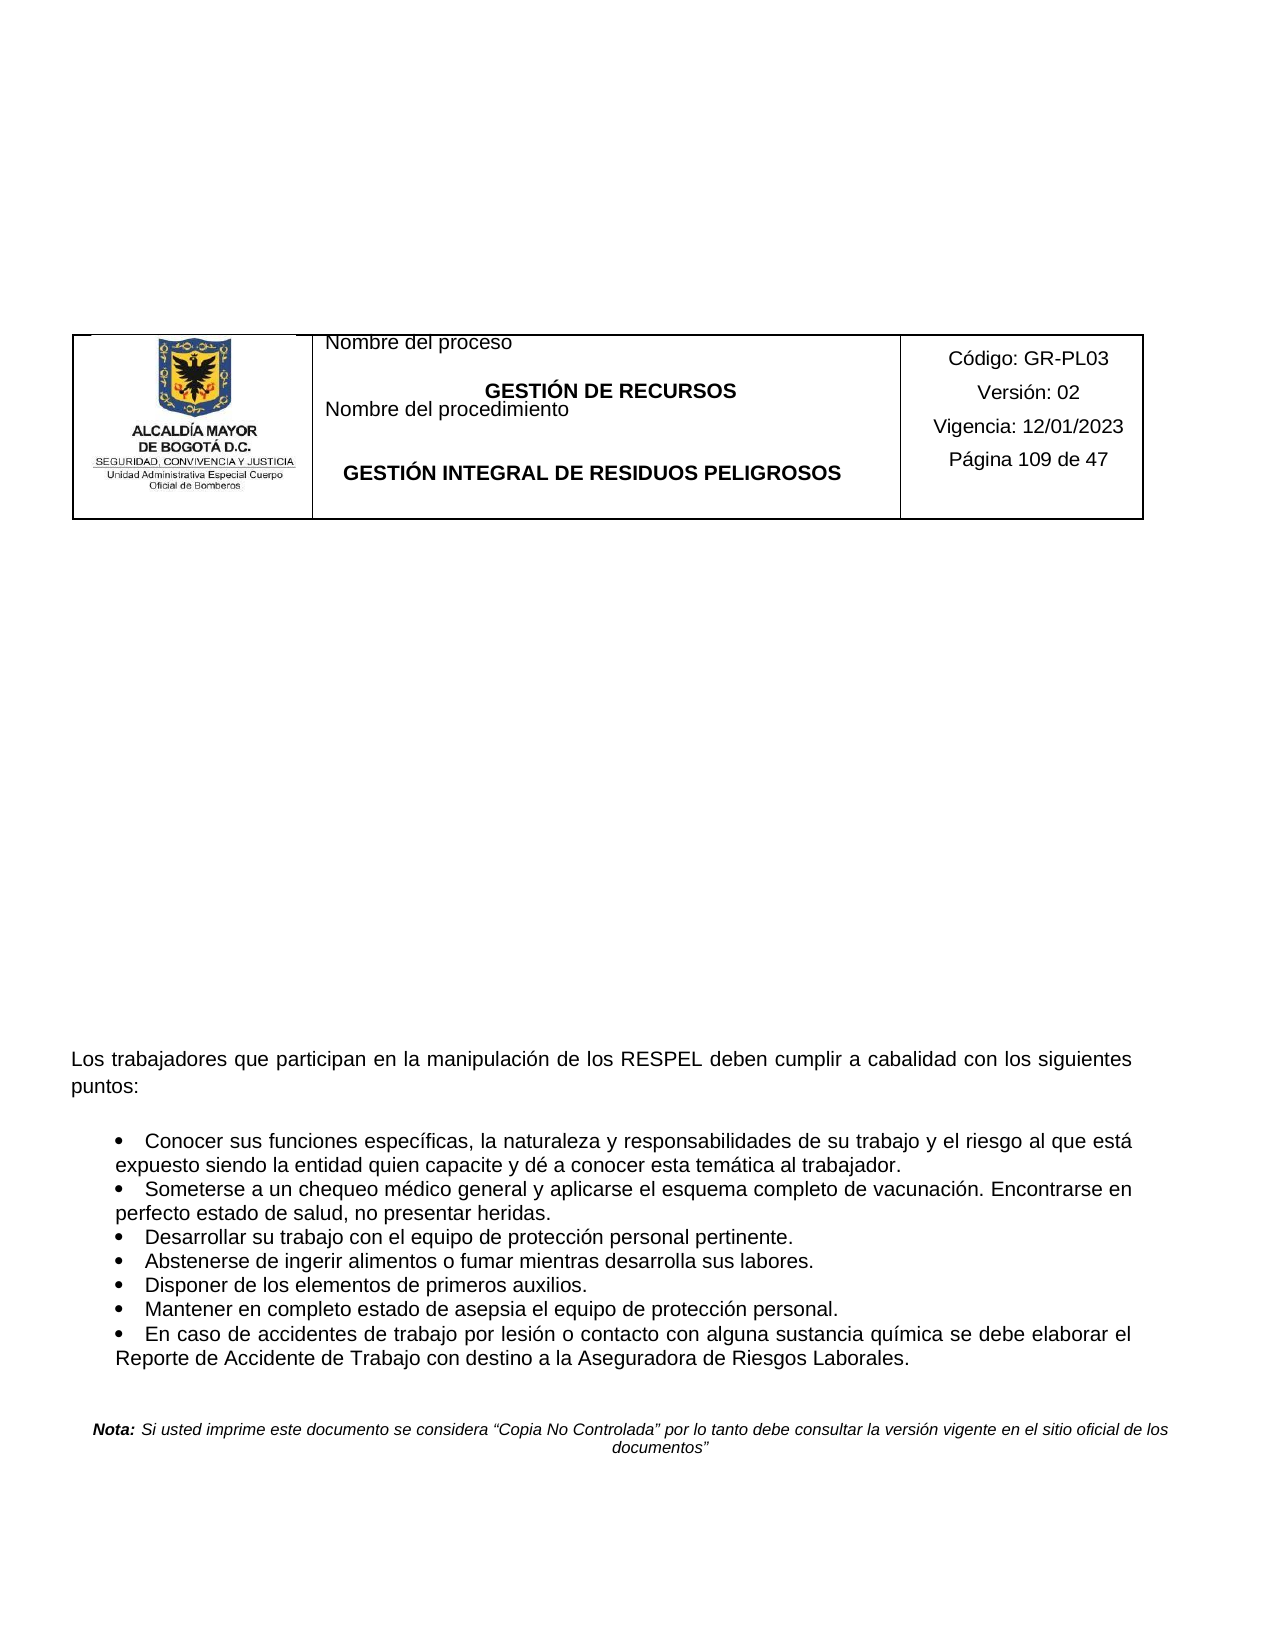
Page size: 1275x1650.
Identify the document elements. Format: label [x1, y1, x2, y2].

picture [91, 335, 296, 492]
